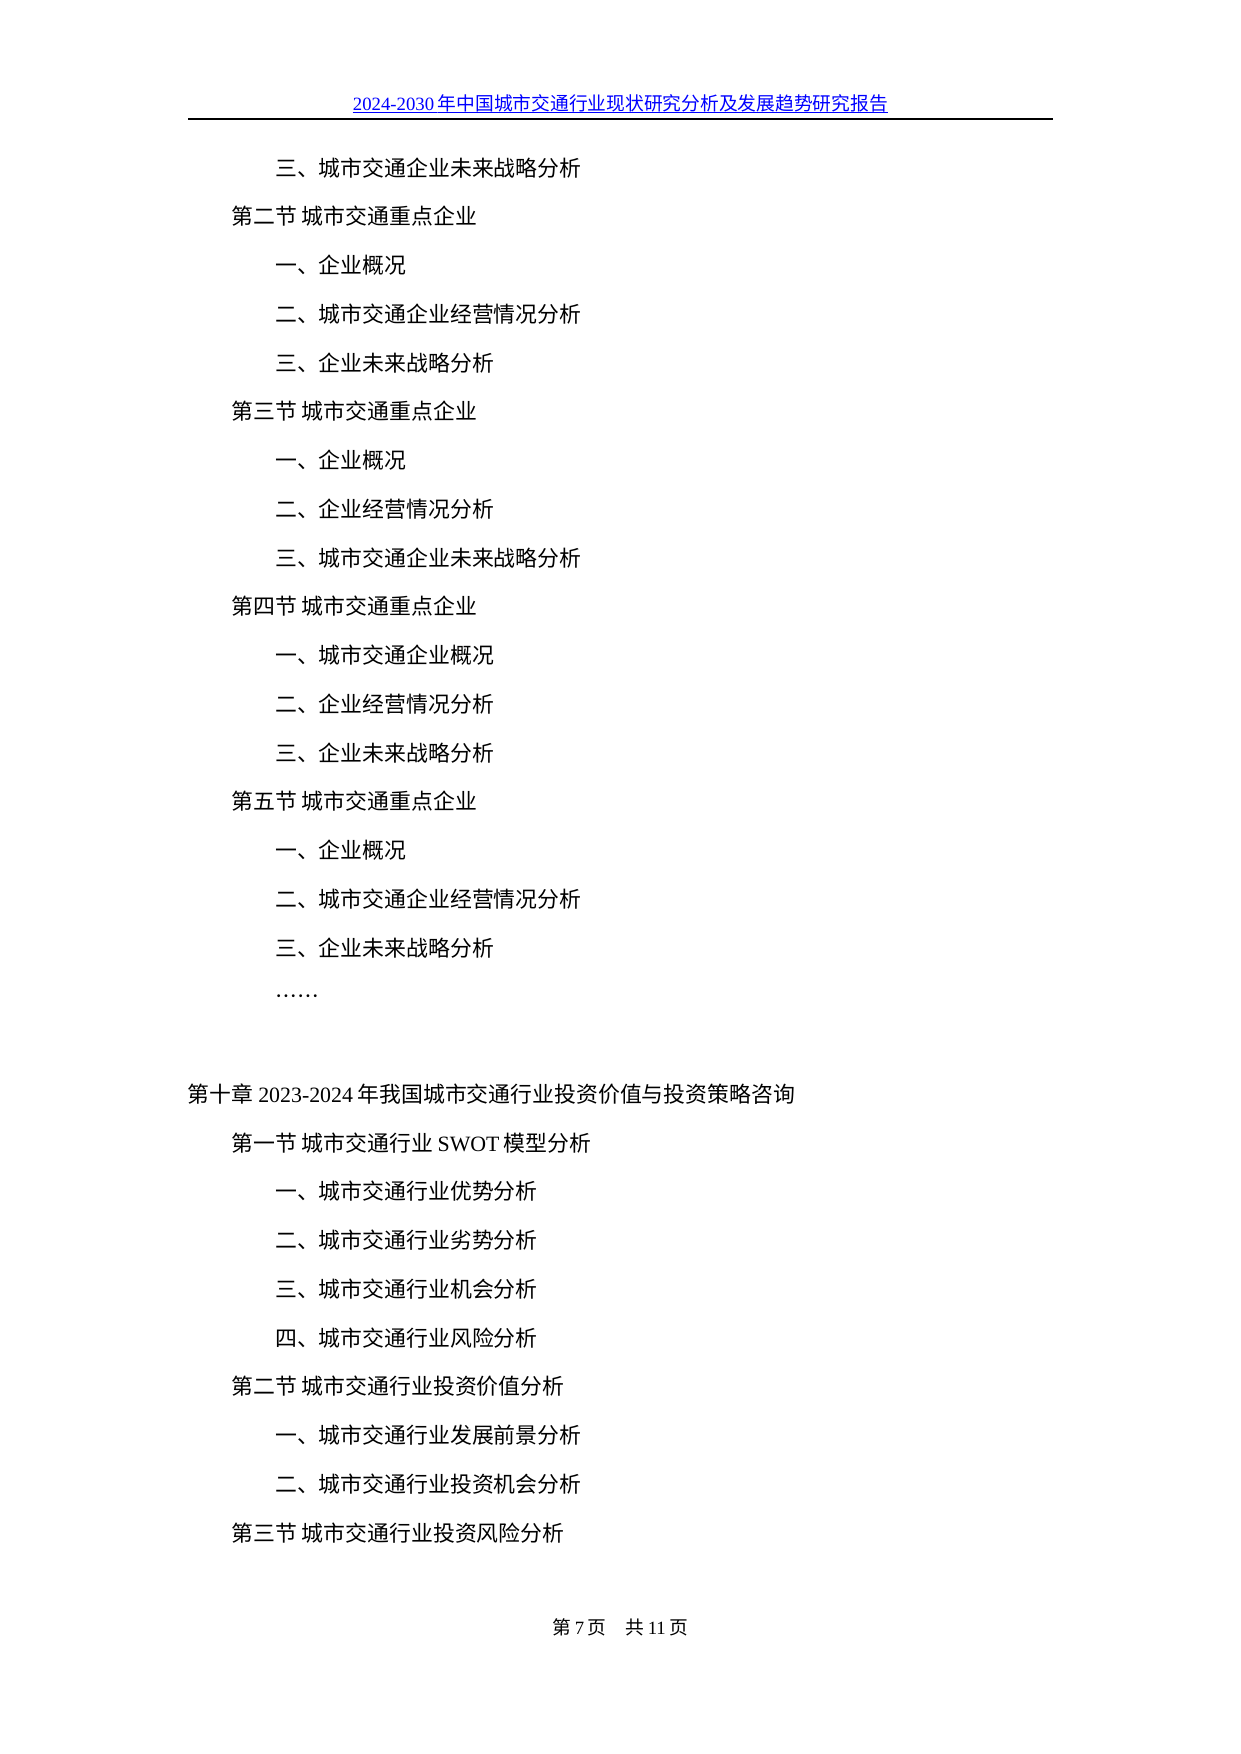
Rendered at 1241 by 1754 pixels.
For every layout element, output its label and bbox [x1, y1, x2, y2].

text [187, 150, 1053, 1548]
